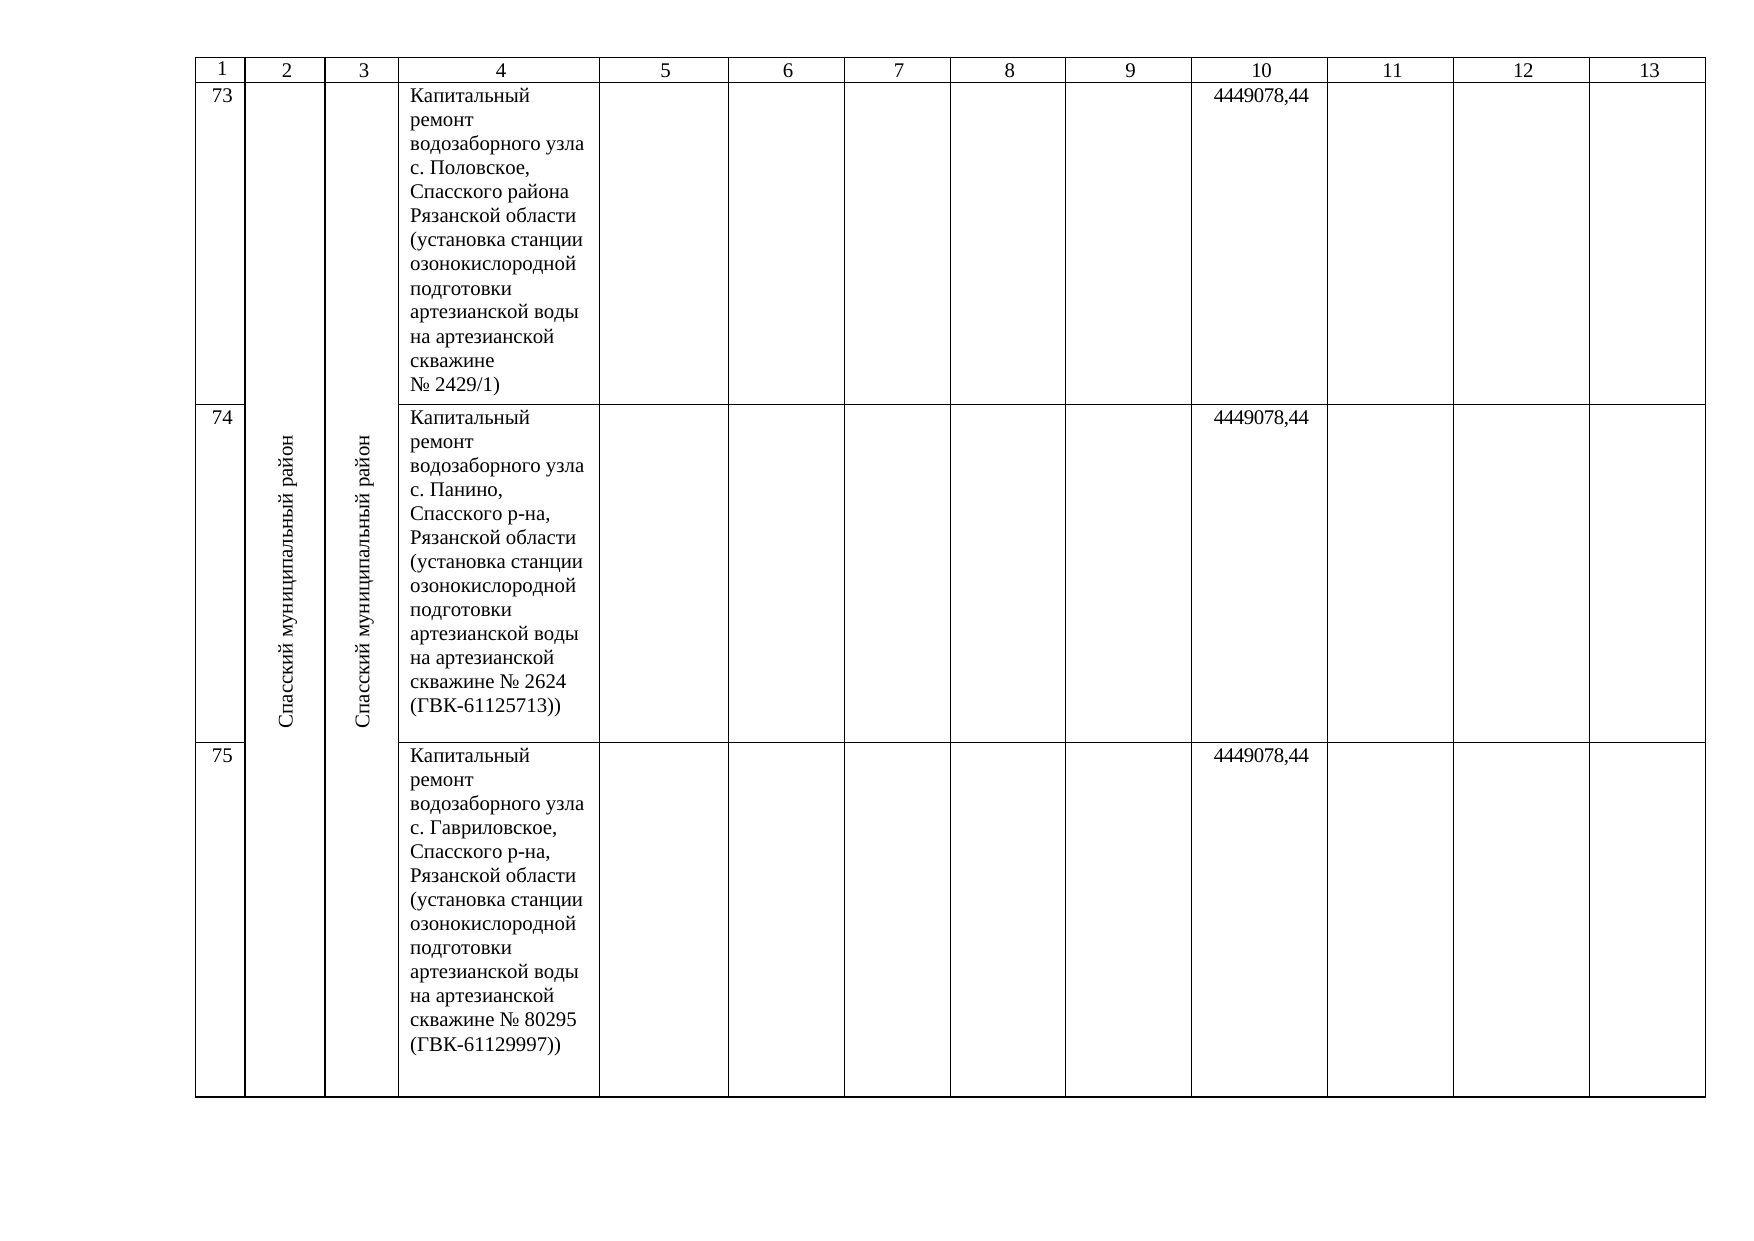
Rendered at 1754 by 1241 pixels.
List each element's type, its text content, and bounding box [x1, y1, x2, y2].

table_cell 4449078,44 [1192, 743, 1327, 1096]
table_cell 74 [196, 405, 244, 742]
table_cell [600, 405, 728, 742]
table_header 7 [845, 58, 950, 82]
table_header 6 [729, 58, 844, 82]
table_cell [1454, 405, 1589, 742]
table_cell [1328, 405, 1453, 742]
table_header 10 [1192, 58, 1327, 82]
table_cell [951, 743, 1065, 1096]
table_cell [1328, 83, 1453, 403]
table_cell 4449078,44 [1192, 83, 1327, 403]
table_cell 75 [196, 743, 244, 1096]
table_cell Капитальный ремонт водозаборного узла с. Панино, Спасского р-на, Рязанской области (установка станции озонокислородной подготовки артезианской воды на артезианской скважине № 2624 (ГВК-61125713)) [399, 405, 599, 742]
table_header 12 [1454, 58, 1589, 82]
table_cell [1590, 743, 1705, 1096]
table_cell [1454, 83, 1589, 403]
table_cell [326, 83, 398, 1096]
table_cell [729, 405, 844, 742]
table_cell [1328, 743, 1453, 1096]
table_cell [1066, 83, 1191, 403]
table_cell [1066, 405, 1191, 742]
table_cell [246, 83, 324, 1096]
table_cell [729, 83, 844, 403]
table_header 9 [1066, 58, 1191, 82]
table_cell [1590, 83, 1705, 403]
table_cell [845, 405, 950, 742]
table_header 11 [1328, 58, 1453, 82]
table_cell [845, 83, 950, 403]
table_header 4 [399, 58, 599, 82]
table_cell Капитальный ремонт водозаборного узла с. Половское, Спасского района Рязанской области (установка станции озонокислородной подготовки артезианской воды на артезианской скважине № 2429/1) [399, 83, 599, 403]
table_header 13 [1590, 58, 1705, 82]
table_cell Капитальный ремонт водозаборного узла с. Гавриловское, Спасского р-на, Рязанской области (установка станции озонокислородной подготовки артезианской воды на артезианской скважине № 80295 (ГВК-61129997)) [399, 743, 599, 1096]
table_cell [845, 743, 950, 1096]
table_cell [1590, 405, 1705, 742]
table_cell 73 [196, 83, 244, 403]
table_header 8 [951, 58, 1065, 82]
table_header 1 [196, 58, 244, 82]
table_cell 4449078,44 [1192, 405, 1327, 742]
table_header 3 [326, 58, 398, 82]
table_cell [951, 405, 1065, 742]
table_cell [951, 83, 1065, 403]
table_header 5 [600, 58, 728, 82]
table_cell [600, 83, 728, 403]
table_header 2 [246, 58, 324, 82]
table_cell [729, 743, 844, 1096]
table_cell [600, 743, 728, 1096]
table_cell [1066, 743, 1191, 1096]
table_cell [1454, 743, 1589, 1096]
